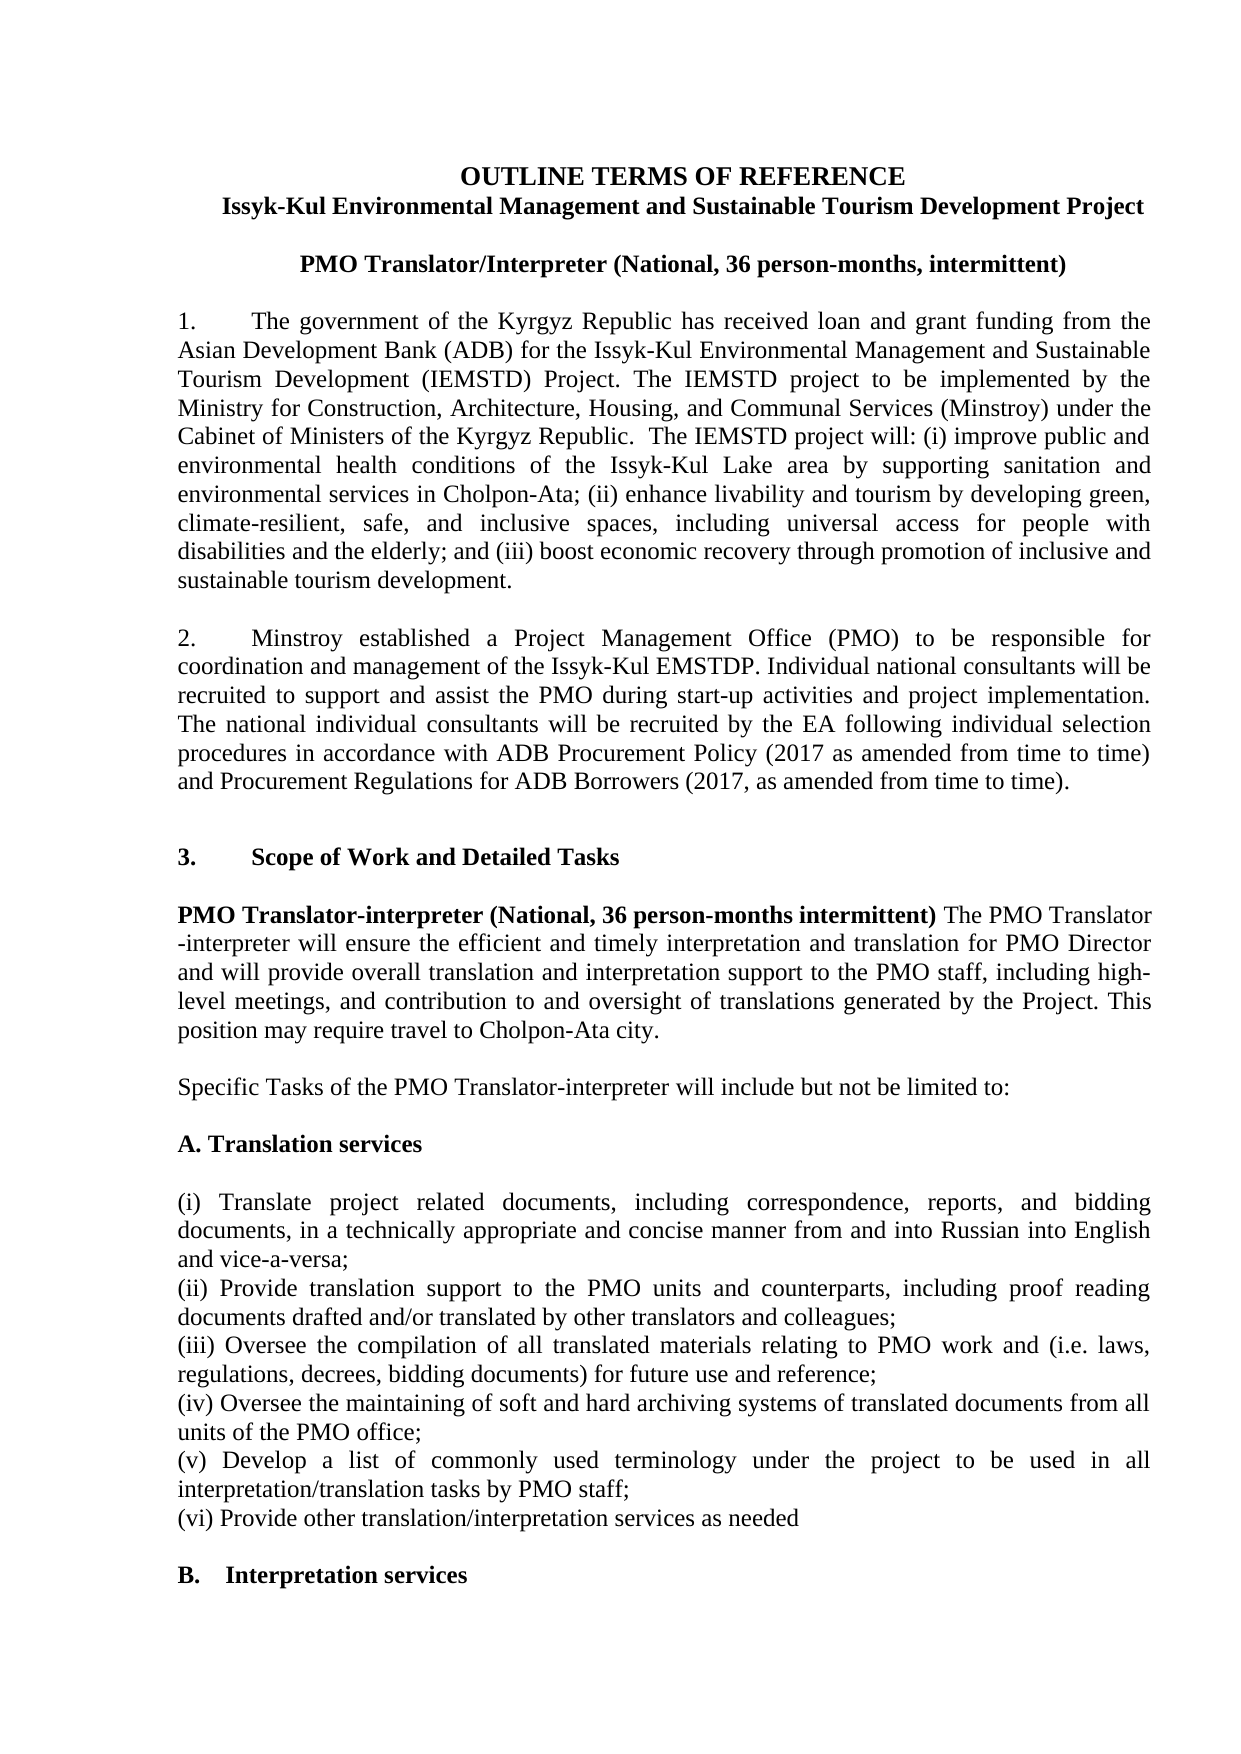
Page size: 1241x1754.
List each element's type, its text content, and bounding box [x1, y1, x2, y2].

text PMO Translator-interpreter (National, 36 person-months intermittent) The PMO Translator -interpreter will ensure the efficient and timely interpretation and translation for PMO Director and will provide overall translation and interpretation support to the PMO staff, including high-level meetings, and contribution to and oversight of translations generated by the Project. This position may require travel to Cholpon-Ata city. [177, 900, 1152, 1043]
text Specific Tasks of the PMO Translator-interpreter will include but not be limited to: [177, 1072, 1152, 1100]
text (ii) Provide translation support to the PMO units and counterparts, including proof reading documents drafted and/or translated by other translators and colleagues; [177, 1273, 1152, 1330]
list Minstroy established a Project Management Office (PMO) to be responsible for coordination and management of the Issyk-Kul EMSTDP. Individual national consultants will be recruited to support and assist the PMO during start-up activities and project implementation. The national individual consultants will be recruited by the EA following individual selection procedures in accordance with ADB Procurement Policy (2017 as amended from time to time) and Procurement Regulations for ADB Borrowers (2017, as amended from time to time). [177, 623, 1152, 795]
subtitle OUTLINE TERMS OF REFERENCE [215, 160, 1152, 191]
text (i) Translate project related documents, including correspondence, reports, and bidding documents, in a technically appropriate and concise manner from and into Russian into English and vice-a-versa; [177, 1158, 1152, 1273]
text Issyk-Kul Environmental Management and Sustainable Tourism Development Project [215, 191, 1152, 220]
text B. Interpretation services [177, 1560, 1152, 1589]
list Translation services [177, 1129, 1152, 1158]
text PMO Translator/Interpreter (National, 36 person-months, intermittent) [215, 249, 1152, 278]
text (v) Develop a list of commonly used terminology under the project to be used in all interpretation/translation tasks by PMO staff; [177, 1445, 1152, 1503]
text (iii) Oversee the compilation of all translated materials relating to PMO work and (i.e. laws, regulations, decrees, bidding documents) for future use and reference; [177, 1330, 1152, 1388]
list The government of the Kyrgyz Republic has received loan and grant funding from the Asian Development Bank (ADB) for the Issyk-Kul Environmental Management and Sustainable Tourism Development (IEMSTD) Project. The IEMSTD project to be implemented by the Ministry for Construction, Architecture, Housing, and Communal Services (Minstroy) under the Cabinet of Ministers of the Kyrgyz Republic. The IEMSTD project will: (i) improve public and environmental health conditions of the Issyk-Kul Lake area by supporting sanitation and environmental services in Cholpon-Ata; (ii) enhance livability and tourism by developing green, climate-resilient, safe, and inclusive spaces, including universal access for people with disabilities and the elderly; and (iii) boost economic recovery through promotion of inclusive and sustainable tourism development. [177, 306, 1152, 594]
text (iv) Oversee the maintaining of soft and hard archiving systems of translated documents from all units of the PMO office; [177, 1388, 1152, 1445]
text (vi) Provide other translation/interpretation services as needed [177, 1503, 1152, 1532]
list Scope of Work and Detailed Tasks [177, 842, 1152, 871]
